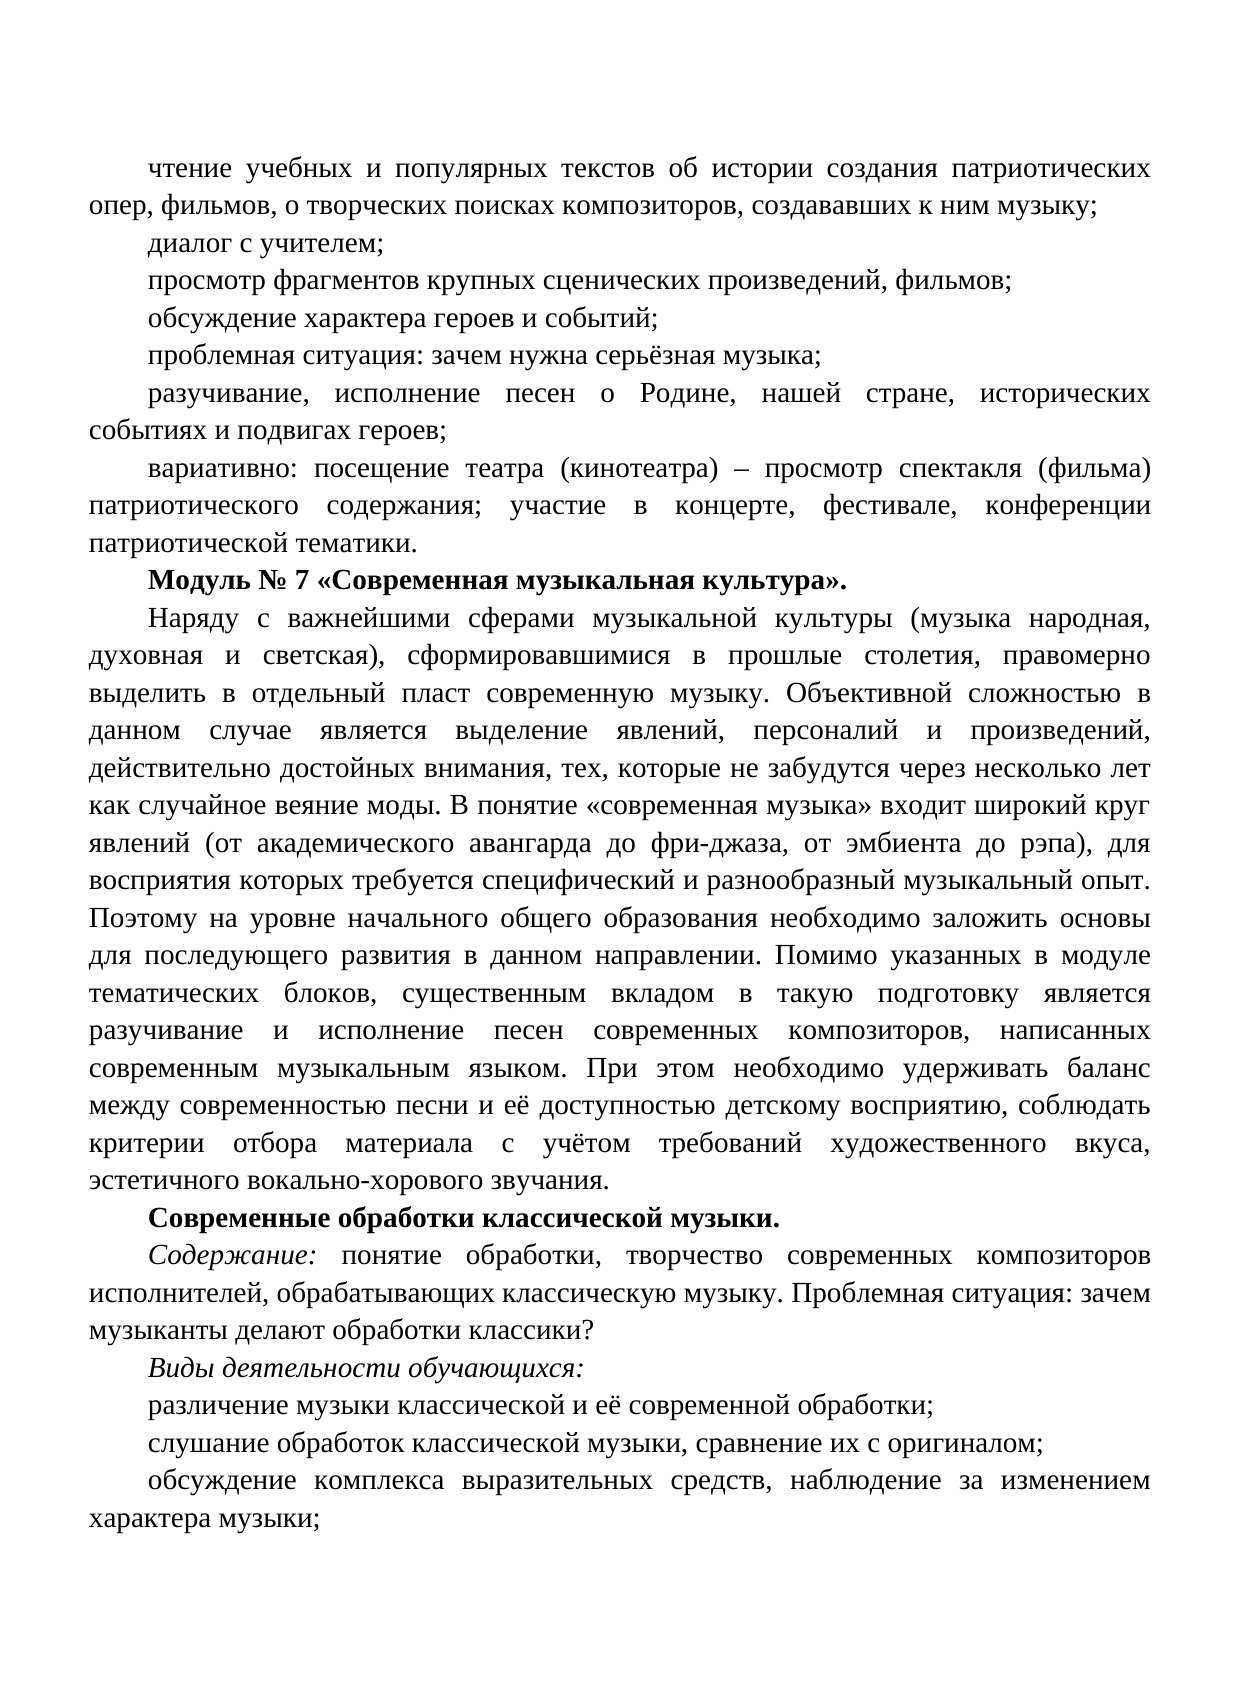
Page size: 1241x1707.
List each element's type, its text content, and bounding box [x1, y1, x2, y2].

text просмотр фрагментов крупных сценических произведений, фильмов; [89, 262, 1152, 296]
text обсуждение характера героев и событий; [89, 300, 1152, 333]
text слушание обработок классической музыки, сравнение их с оригиналом; [89, 1425, 1152, 1458]
text Модуль № 7 «Современная музыкальная культура». [89, 562, 1152, 596]
text обсуждение комплекса выразительных средств, наблюдение за изменением характера музыки; [89, 1462, 1152, 1533]
text разучивание, исполнение песен о Родине, нашей стране, исторических событиях и подвигах героев; [89, 375, 1152, 446]
text различение музыки классической и её современной обработки; [89, 1387, 1152, 1421]
text Наряду с важнейшими сферами музыкальной культуры (музыка народная, духовная и светская), сформировавшимися в прошлые столетия, правомерно выделить в отдельный пласт современную музыку. Объективной сложностью в данном случае является выделение явлений, персоналий и произведений, действительно достойных внимания, тех, которые не забудутся через несколько лет как случайное веяние моды. В понятие «современная музыка» входит широкий круг явлений (от академического авангарда до фри-джаза, от эмбиента до рэпа), для восприятия которых требуется специфический и разнообразный музыкальный опыт. Поэтому на уровне начального общего образования необходимо заложить основы для последующего развития в данном направлении. Помимо указанных в модуле тематических блоков, существенным вкладом в такую подготовку является разучивание и исполнение песен современных композиторов, написанных современным музыкальным языком. При этом необходимо удерживать баланс между современностью песни и её доступностью детскому восприятию, соблюдать критерии отбора материала с учётом требований художественного вкуса, эстетичного вокально-хорового звучания. [89, 600, 1152, 1196]
text Содержание: понятие обработки, творчество современных композиторов исполнителей, обрабатывающих классическую музыку. Проблемная ситуация: зачем музыканты делают обработки классики? [89, 1237, 1152, 1346]
text Виды деятельности обучающихся: [89, 1350, 1152, 1383]
text Современные обработки классической музыки. [89, 1200, 1152, 1233]
text вариативно: посещение театра (кинотеатра) – просмотр спектакля (фильма) патриотического содержания; участие в концерте, фестивале, конференции патриотической тематики. [89, 450, 1152, 558]
text проблемная ситуация: зачем нужна серьёзная музыка; [89, 337, 1152, 371]
text диалог с учителем; [89, 225, 1152, 258]
text чтение учебных и популярных текстов об истории создания патриотических опер, фильмов, о творческих поисках композиторов, создававших к ним музыку; [89, 150, 1152, 221]
